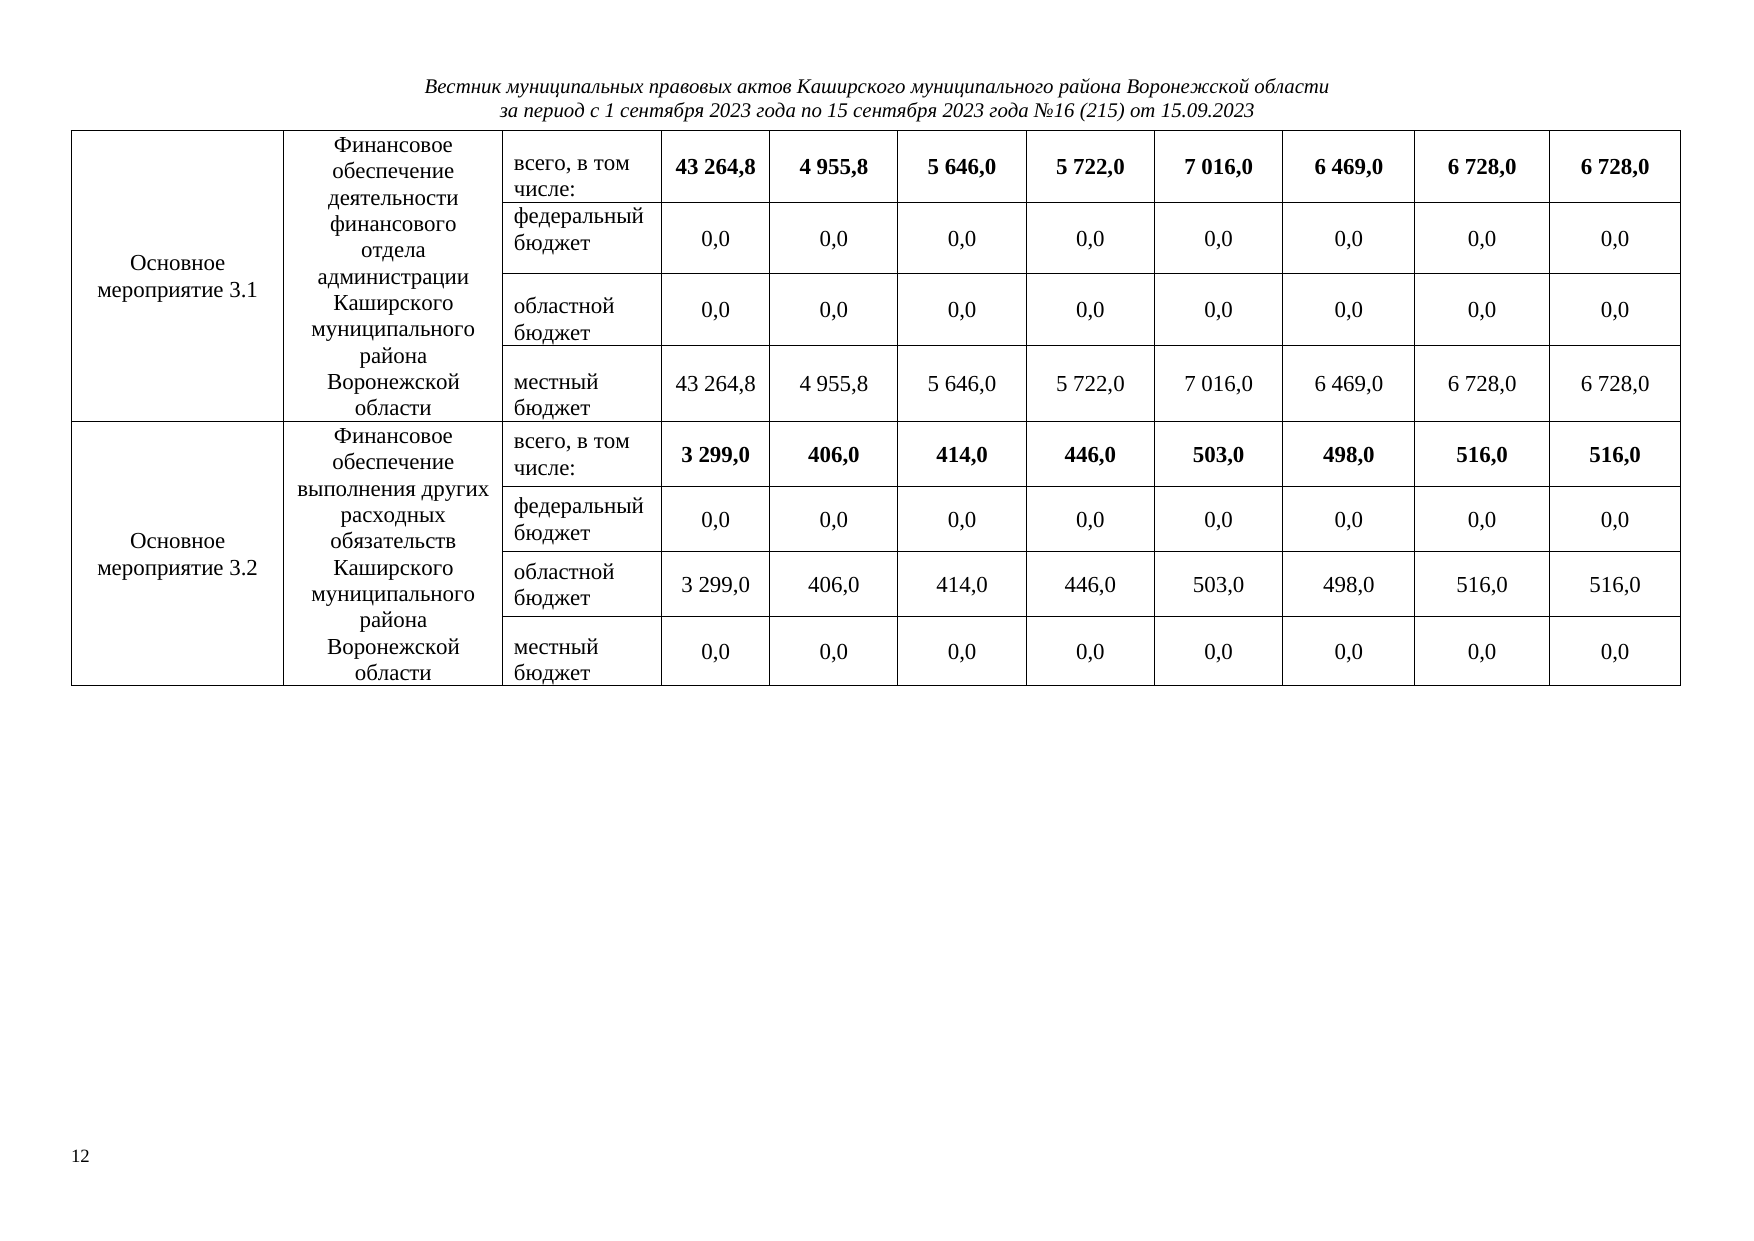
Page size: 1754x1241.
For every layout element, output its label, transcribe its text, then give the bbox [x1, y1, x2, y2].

table_cell 6 469,0 [1283, 131, 1414, 202]
table_cell 0,0 [770, 274, 897, 345]
table_cell 0,0 [1550, 617, 1680, 685]
table_cell 516,0 [1550, 422, 1680, 486]
table_cell 5 722,0 [1027, 131, 1154, 202]
table_cell 5 722,0 [1027, 346, 1154, 421]
table_cell 6 469,0 [1283, 346, 1414, 421]
table_cell 0,0 [1415, 203, 1549, 273]
table_cell 0,0 [1283, 617, 1414, 685]
table_cell 0,0 [1027, 203, 1154, 273]
table_cell 0,0 [1027, 487, 1154, 551]
table_cell всего, в том числе: [503, 131, 661, 202]
table_cell местный бюджет [503, 346, 661, 421]
table_cell 406,0 [770, 422, 897, 486]
table_cell местный бюджет [503, 617, 661, 685]
table_cell Финансовое обеспечение деятельности финансового отдела администрации Каширского муниципального района Воронежской области [284, 131, 502, 421]
table_cell Основное мероприятие 3.1 [72, 131, 283, 421]
table_cell 0,0 [662, 203, 769, 273]
table_cell 3 299,0 [662, 422, 769, 486]
table_cell областной бюджет [503, 274, 661, 345]
table_cell Основное мероприятие 3.2 [72, 422, 283, 685]
table_cell 4 955,8 [770, 131, 897, 202]
table_cell 503,0 [1155, 552, 1282, 616]
table_cell 0,0 [1155, 274, 1282, 345]
table_cell федеральный бюджет [503, 487, 661, 551]
table_cell 516,0 [1415, 552, 1549, 616]
table_cell 0,0 [662, 487, 769, 551]
table_cell 4 955,8 [770, 346, 897, 421]
table_cell 3 299,0 [662, 552, 769, 616]
table_cell 414,0 [898, 422, 1026, 486]
table_cell 0,0 [1415, 617, 1549, 685]
table_cell 0,0 [662, 617, 769, 685]
table_cell 0,0 [1550, 203, 1680, 273]
table_cell 0,0 [1550, 274, 1680, 345]
table_cell 0,0 [1027, 274, 1154, 345]
table_cell федеральный бюджет [503, 203, 661, 273]
table_cell 0,0 [1415, 487, 1549, 551]
table_cell 43 264,8 [662, 131, 769, 202]
table_cell 0,0 [898, 487, 1026, 551]
table_cell 0,0 [770, 617, 897, 685]
table_cell 0,0 [1550, 487, 1680, 551]
table_cell 0,0 [1415, 274, 1549, 345]
table_cell областной бюджет [503, 552, 661, 616]
table_cell 516,0 [1415, 422, 1549, 486]
table_cell Финансовое обеспечение выполнения других расходных обязательств Каширского муниципального района Воронежской области [284, 422, 502, 685]
table_cell 6 728,0 [1415, 131, 1549, 202]
table_cell 0,0 [662, 274, 769, 345]
table_cell 5 646,0 [898, 131, 1026, 202]
table_cell 446,0 [1027, 552, 1154, 616]
table_cell 7 016,0 [1155, 131, 1282, 202]
table_cell 0,0 [898, 617, 1026, 685]
table_cell 0,0 [770, 487, 897, 551]
table_cell 0,0 [1155, 487, 1282, 551]
table_cell 5 646,0 [898, 346, 1026, 421]
table_cell 0,0 [898, 274, 1026, 345]
table_cell 0,0 [1155, 617, 1282, 685]
table_cell 0,0 [1027, 617, 1154, 685]
table_cell 406,0 [770, 552, 897, 616]
table_cell 0,0 [1283, 203, 1414, 273]
table_cell 0,0 [1283, 487, 1414, 551]
table_cell 6 728,0 [1415, 346, 1549, 421]
table_cell 503,0 [1155, 422, 1282, 486]
table_cell 0,0 [898, 203, 1026, 273]
table_cell 498,0 [1283, 552, 1414, 616]
table_cell 414,0 [898, 552, 1026, 616]
table_cell 7 016,0 [1155, 346, 1282, 421]
table_cell 6 728,0 [1550, 346, 1680, 421]
table_cell 498,0 [1283, 422, 1414, 486]
table_cell 43 264,8 [662, 346, 769, 421]
table_cell 6 728,0 [1550, 131, 1680, 202]
table_cell 0,0 [770, 203, 897, 273]
table_cell 516,0 [1550, 552, 1680, 616]
table_cell 0,0 [1283, 274, 1414, 345]
table_cell 446,0 [1027, 422, 1154, 486]
table_cell всего, в том числе: [503, 422, 661, 486]
table_cell 0,0 [1155, 203, 1282, 273]
